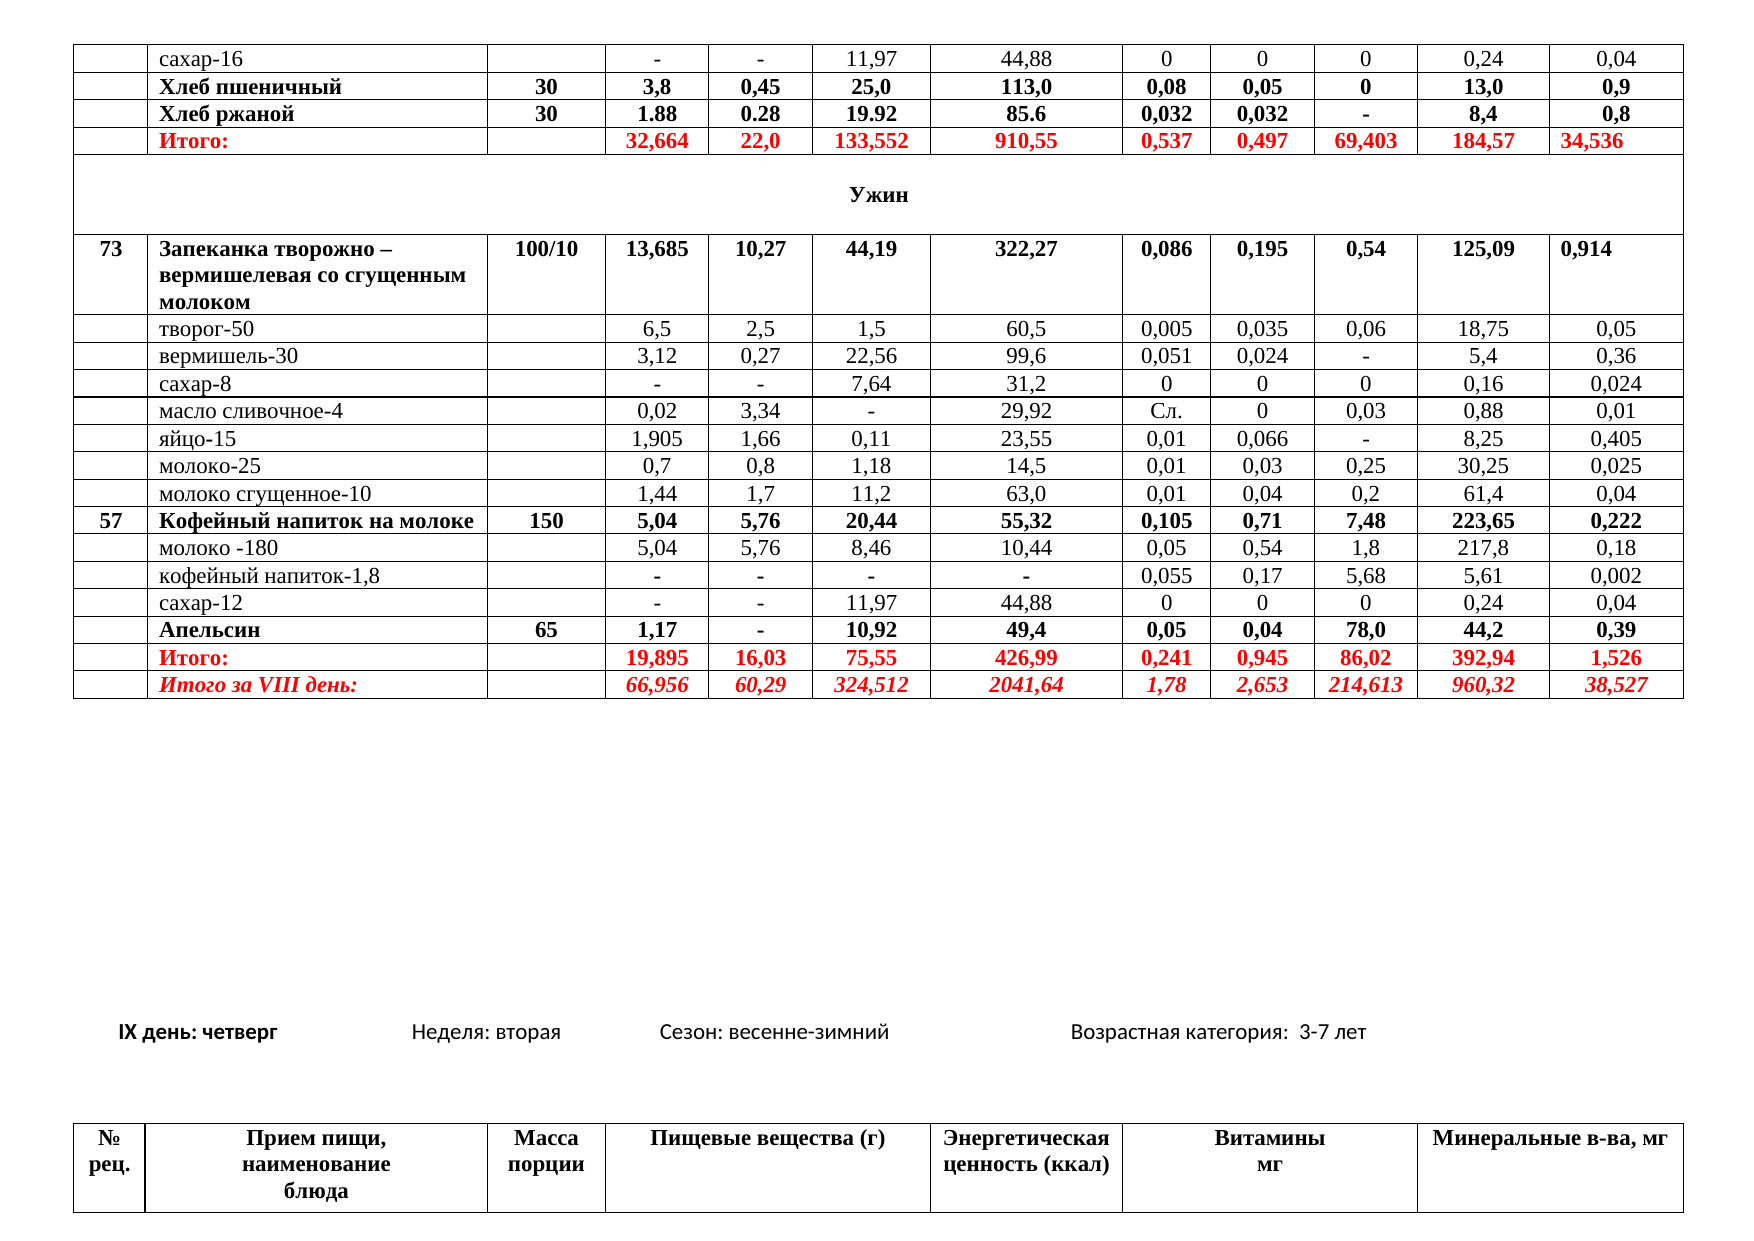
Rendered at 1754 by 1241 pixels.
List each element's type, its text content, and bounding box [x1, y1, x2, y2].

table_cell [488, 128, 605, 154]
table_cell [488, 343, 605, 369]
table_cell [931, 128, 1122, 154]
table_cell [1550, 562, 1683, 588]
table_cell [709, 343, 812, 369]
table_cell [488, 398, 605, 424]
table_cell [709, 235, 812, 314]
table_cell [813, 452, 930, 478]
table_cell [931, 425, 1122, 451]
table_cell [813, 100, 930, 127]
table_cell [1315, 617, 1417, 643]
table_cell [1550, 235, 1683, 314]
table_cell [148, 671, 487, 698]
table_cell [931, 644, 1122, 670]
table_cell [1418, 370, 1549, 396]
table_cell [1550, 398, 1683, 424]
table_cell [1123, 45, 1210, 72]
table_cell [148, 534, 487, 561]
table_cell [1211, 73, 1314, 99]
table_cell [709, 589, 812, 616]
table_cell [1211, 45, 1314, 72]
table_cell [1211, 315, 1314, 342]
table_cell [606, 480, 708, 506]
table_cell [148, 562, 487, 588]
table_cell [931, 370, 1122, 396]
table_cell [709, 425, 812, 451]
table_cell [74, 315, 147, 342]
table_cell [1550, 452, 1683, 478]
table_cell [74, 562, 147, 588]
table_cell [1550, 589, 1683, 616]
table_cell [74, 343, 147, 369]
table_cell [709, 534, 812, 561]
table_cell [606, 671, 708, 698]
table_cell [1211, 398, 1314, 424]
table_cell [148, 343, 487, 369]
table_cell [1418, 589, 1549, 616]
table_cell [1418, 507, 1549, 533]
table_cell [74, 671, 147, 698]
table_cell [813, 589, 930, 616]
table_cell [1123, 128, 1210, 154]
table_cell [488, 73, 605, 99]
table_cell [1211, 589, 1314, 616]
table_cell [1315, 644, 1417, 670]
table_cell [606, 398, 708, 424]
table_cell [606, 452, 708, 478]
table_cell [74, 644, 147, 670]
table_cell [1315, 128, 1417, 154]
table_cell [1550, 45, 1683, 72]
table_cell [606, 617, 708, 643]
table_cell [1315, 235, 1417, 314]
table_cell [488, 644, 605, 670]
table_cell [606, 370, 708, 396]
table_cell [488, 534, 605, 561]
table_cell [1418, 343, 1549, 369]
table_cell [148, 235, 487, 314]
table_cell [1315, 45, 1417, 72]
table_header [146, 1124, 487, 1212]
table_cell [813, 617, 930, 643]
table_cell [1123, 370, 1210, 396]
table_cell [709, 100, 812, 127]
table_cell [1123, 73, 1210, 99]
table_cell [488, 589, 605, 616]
text IX день: четверг Неделя: вторая Сезон: весенне-зимний Возрастная категория: 3-7 лет [118, 1017, 1636, 1045]
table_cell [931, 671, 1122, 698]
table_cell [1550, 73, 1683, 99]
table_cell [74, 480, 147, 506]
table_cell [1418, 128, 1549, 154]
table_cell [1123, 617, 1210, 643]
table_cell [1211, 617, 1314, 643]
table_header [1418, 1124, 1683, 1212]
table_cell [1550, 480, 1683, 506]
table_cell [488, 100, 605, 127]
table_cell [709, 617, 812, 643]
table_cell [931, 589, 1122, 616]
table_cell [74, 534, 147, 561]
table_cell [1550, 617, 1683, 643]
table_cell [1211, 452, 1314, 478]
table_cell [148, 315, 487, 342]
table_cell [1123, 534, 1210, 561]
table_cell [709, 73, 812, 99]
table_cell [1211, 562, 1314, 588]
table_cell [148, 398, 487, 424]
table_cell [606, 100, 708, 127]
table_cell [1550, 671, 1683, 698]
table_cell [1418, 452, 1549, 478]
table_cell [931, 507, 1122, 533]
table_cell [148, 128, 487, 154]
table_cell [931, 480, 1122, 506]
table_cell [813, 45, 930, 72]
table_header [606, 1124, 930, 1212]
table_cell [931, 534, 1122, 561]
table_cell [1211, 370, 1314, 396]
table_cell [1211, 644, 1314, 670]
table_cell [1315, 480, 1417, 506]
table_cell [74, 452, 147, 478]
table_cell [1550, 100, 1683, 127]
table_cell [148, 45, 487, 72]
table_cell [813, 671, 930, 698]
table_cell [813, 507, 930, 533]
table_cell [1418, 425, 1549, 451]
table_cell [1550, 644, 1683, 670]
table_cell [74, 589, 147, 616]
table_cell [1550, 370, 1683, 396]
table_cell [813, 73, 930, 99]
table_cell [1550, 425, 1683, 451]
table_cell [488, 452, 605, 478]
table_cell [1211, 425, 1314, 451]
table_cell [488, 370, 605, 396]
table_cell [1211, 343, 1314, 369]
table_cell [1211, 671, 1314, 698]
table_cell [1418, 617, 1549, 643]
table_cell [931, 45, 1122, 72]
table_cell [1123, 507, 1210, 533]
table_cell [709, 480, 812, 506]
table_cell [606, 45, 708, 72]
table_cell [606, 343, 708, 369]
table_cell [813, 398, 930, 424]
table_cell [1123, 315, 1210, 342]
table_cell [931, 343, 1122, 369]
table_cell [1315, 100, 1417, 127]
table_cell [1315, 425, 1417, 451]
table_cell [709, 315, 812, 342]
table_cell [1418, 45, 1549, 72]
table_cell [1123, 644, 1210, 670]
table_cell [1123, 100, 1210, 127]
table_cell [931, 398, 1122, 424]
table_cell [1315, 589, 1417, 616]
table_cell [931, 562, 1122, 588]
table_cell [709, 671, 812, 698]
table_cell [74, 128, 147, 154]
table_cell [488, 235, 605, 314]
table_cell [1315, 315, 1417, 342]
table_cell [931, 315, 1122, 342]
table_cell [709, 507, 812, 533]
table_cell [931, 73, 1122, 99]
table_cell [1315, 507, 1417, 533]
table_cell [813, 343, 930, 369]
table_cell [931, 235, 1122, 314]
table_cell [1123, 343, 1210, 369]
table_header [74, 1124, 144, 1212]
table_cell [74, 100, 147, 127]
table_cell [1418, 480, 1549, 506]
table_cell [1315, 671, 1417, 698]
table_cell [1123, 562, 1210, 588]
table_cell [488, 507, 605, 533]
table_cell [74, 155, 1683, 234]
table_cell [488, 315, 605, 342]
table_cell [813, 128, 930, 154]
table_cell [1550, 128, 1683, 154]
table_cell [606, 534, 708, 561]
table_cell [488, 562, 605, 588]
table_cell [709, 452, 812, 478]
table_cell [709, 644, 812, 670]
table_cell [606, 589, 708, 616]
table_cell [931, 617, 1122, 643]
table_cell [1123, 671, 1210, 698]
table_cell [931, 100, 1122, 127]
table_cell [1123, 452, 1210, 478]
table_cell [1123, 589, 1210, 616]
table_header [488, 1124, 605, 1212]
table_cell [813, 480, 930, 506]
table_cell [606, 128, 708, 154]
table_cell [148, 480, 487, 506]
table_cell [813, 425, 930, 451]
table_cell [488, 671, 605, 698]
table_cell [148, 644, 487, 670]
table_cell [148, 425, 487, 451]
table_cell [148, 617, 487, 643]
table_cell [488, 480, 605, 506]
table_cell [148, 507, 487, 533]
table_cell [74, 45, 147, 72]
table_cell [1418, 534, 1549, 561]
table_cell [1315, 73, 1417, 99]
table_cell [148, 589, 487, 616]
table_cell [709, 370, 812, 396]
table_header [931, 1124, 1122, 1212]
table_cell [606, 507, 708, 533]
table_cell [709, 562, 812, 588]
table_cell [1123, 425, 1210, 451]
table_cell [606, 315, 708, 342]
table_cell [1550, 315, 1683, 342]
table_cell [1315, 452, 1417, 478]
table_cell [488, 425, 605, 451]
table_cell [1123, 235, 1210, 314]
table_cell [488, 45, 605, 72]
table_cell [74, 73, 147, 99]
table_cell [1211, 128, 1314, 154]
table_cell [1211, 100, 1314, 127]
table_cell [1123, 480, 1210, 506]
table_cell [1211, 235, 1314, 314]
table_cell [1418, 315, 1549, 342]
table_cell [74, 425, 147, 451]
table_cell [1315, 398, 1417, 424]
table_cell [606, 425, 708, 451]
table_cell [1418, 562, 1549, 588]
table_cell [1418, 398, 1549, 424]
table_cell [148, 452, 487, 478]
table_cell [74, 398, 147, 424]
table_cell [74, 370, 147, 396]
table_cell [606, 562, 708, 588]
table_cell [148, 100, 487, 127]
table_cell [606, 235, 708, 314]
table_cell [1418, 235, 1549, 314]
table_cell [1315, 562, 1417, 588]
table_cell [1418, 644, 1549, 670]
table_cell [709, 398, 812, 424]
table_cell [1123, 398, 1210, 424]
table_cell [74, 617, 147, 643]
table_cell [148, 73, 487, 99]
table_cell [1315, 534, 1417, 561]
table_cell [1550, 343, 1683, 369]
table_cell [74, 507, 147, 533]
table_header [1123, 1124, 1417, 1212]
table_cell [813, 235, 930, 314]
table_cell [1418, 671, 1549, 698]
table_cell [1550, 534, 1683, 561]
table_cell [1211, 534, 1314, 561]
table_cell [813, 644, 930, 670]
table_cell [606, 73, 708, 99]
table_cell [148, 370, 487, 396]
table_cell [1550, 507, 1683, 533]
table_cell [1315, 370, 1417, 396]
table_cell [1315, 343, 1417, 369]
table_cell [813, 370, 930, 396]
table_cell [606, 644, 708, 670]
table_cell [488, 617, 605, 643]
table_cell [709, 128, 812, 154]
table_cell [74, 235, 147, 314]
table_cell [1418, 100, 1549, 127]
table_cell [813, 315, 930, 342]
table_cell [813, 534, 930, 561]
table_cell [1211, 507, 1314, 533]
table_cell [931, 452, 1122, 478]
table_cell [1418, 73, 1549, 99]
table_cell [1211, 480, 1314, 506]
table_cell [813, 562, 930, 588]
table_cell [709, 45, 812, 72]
